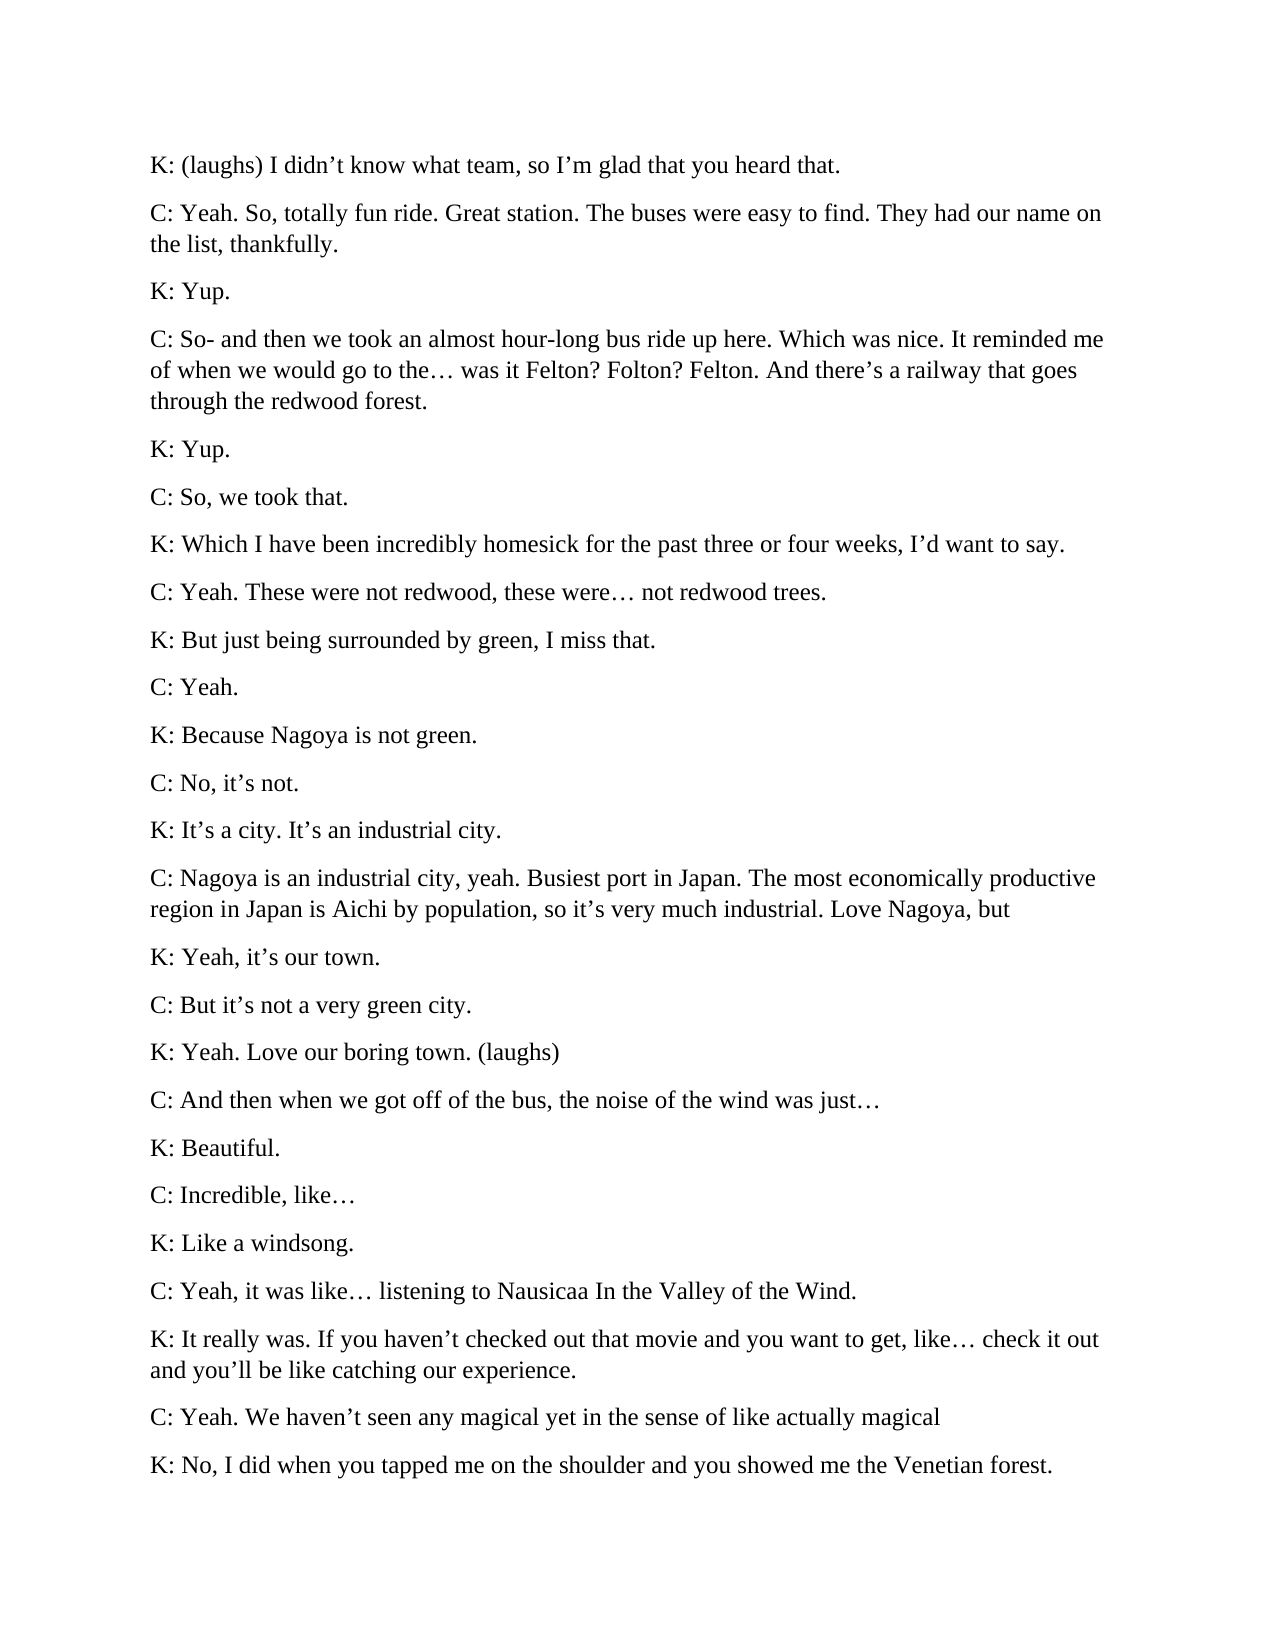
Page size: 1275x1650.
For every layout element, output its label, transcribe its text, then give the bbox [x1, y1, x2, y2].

text C: But it’s not a very green city. [150, 990, 1125, 1018]
text K: Yup. [150, 434, 1125, 463]
text C: Yeah. [150, 672, 1125, 701]
text K: But just being surrounded by green, I miss that. [150, 625, 1125, 653]
text C: Yeah. We haven’t seen any magical yet in the sense of like actually magical [150, 1402, 1125, 1431]
text C: And then when we got off of the bus, the noise of the wind was just… [150, 1085, 1125, 1114]
text C: Yeah, it was like… listening to Nausicaa In the Valley of the Wind. [150, 1276, 1125, 1305]
text C: Incredible, like… [150, 1181, 1125, 1209]
text C: No, it’s not. [150, 768, 1125, 797]
text K: No, I did when you tapped me on the shoulder and you showed me the Venetian forest. [150, 1450, 1125, 1479]
text K: It really was. If you haven’t checked out that movie and you want to get, like… check it out and you’ll be like catching our experience. [150, 1324, 1125, 1383]
text C: So, we took that. [150, 482, 1125, 510]
text C: Nagoya is an industrial city, yeah. Busiest port in Japan. The most economically productive region in Japan is Aichi by population, so it’s very much industrial. Love Nagoya, but [150, 863, 1125, 923]
text K: Yeah, it’s our town. [150, 942, 1125, 971]
text K: Beautiful. [150, 1133, 1125, 1162]
text K: It’s a city. It’s an industrial city. [150, 816, 1125, 844]
text K: Yup. [150, 276, 1125, 305]
text C: Yeah. So, totally fun ride. Great station. The buses were easy to find. They had our name on the list, thankfully. [150, 198, 1125, 257]
text K: (laughs) I didn’t know what team, so I’m glad that you heard that. [150, 150, 1125, 179]
text C: Yeah. These were not redwood, these were… not redwood trees. [150, 577, 1125, 606]
text C: So- and then we took an almost hour-long bus ride up here. Which was nice. It reminded me of when we would go to the… was it Felton? Folton? Felton. And there’s a railway that goes through the redwood forest. [150, 324, 1125, 415]
text K: Like a windsong. [150, 1228, 1125, 1257]
text K: Yeah. Love our boring town. (laughs) [150, 1037, 1125, 1066]
text K: Because Nagoya is not green. [150, 720, 1125, 749]
text K: Which I have been incredibly homesick for the past three or four weeks, I’d want to say. [150, 529, 1125, 558]
